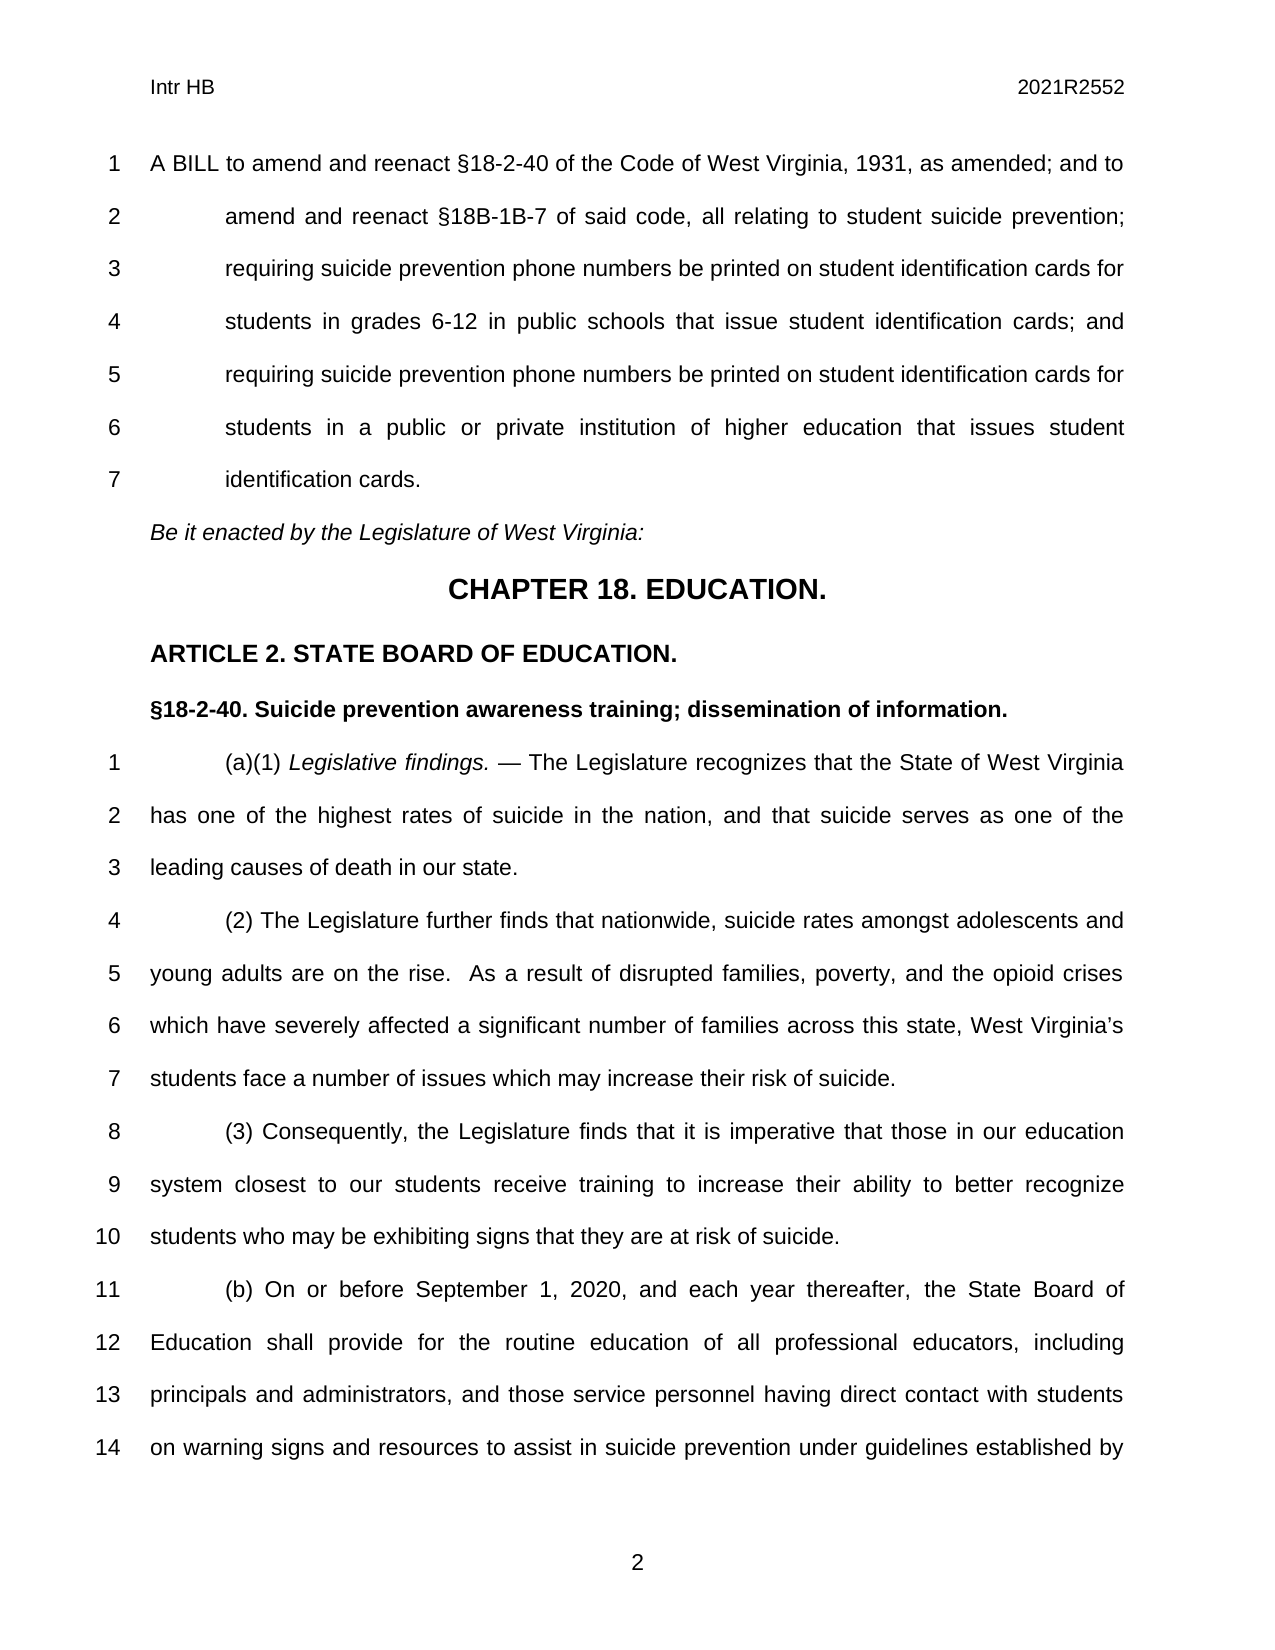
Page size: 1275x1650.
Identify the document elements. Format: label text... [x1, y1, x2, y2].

text (2) The Legislature further finds that nationwide, suicide rates amongst adolescents and young adults are on the rise. As a result of disrupted families, poverty, and the opioid crises which have severely affected a significant number of families across this state, West Virginia’s students face a number of issues which may increase their risk of suicide. [150, 907, 1125, 1092]
subtitle CHAPTER 18. EDUCATION. [150, 572, 1125, 605]
subtitle ARTICLE 2. STATE BOARD OF EDUCATION. [150, 639, 1125, 667]
title A BILL to amend and reenact §18-2-40 of the Code of West Virginia, 1931, as amended; and to amend and reenact §18B-1B-7 of said code, all relating to student suicide prevention; requiring suicide prevention phone numbers be printed on student identification cards for students in grades 6-12 in public schools that issue student identification cards; and requiring suicide prevention phone numbers be printed on student identification cards for students in a public or private institution of higher education that issues student identification cards. [150, 150, 1125, 493]
text (3) Consequently, the Legislature finds that it is imperative that those in our education system closest to our students receive training to increase their ability to better recognize students who may be exhibiting signs that they are at risk of suicide. [150, 1118, 1125, 1250]
text Be it enacted by the Legislature of West Virginia: [150, 519, 1125, 545]
text (a)(1) Legislative findings. — The Legislature recognizes that the State of West Virginia has one of the highest rates of suicide in the nation, and that suicide serves as one of the leading causes of death in our state. [150, 749, 1125, 881]
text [150, 1276, 1125, 1461]
subtitle §18-2-40. Suicide prevention awareness training; dissemination of information. [150, 696, 1125, 723]
